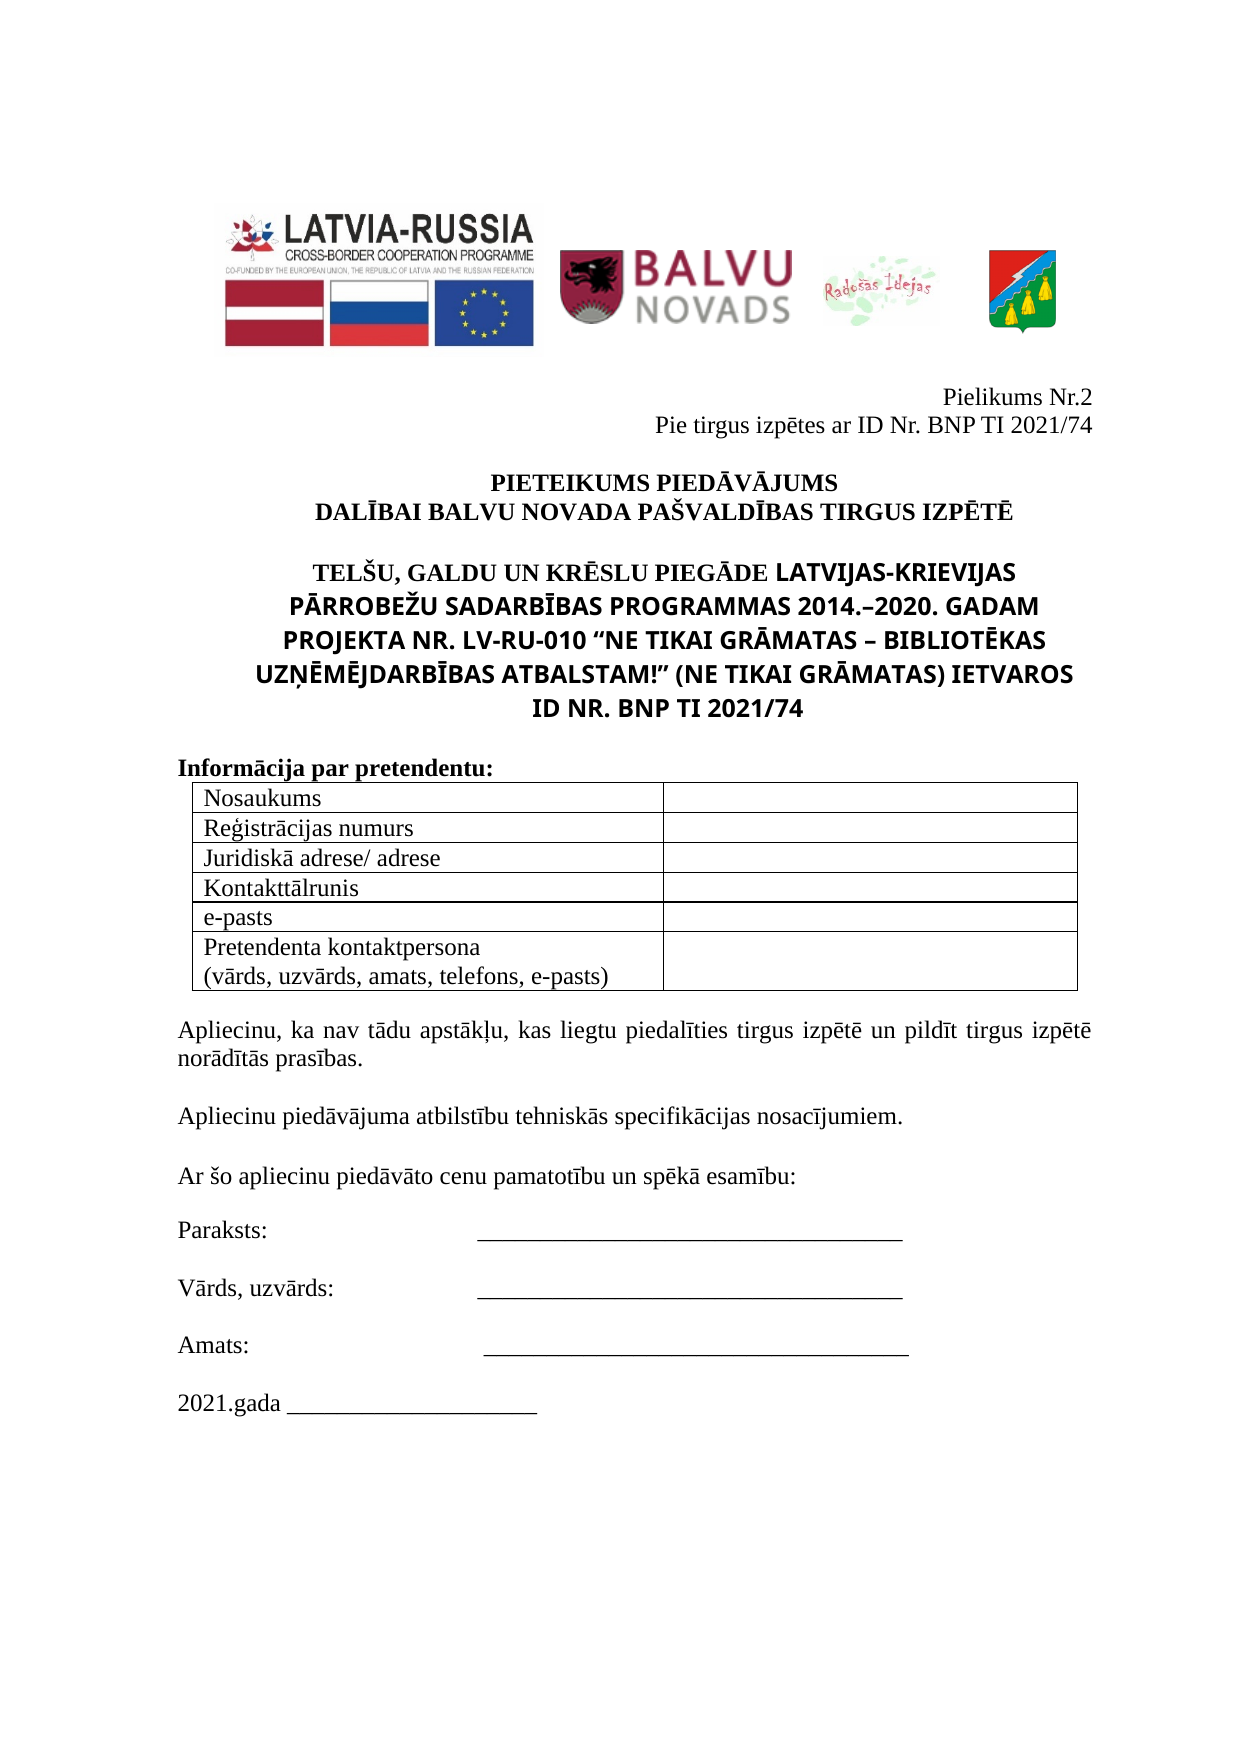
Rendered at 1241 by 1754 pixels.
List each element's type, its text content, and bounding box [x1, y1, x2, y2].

table_cell Kontakttālrunis [193, 873, 663, 901]
picture [823, 256, 940, 326]
table_cell [664, 843, 1077, 872]
table_header Nosaukums [193, 783, 663, 812]
text Ar šo apliecinu piedāvāto cenu pamatotību un spēkā esamību: [177, 1161, 1092, 1190]
table_cell e-pasts [193, 903, 663, 931]
table_cell Juridiskā adrese/ adrese [193, 843, 663, 872]
table_header [664, 783, 1077, 812]
text Informācija par pretendentu: [177, 753, 1092, 782]
text Apliecinu piedāvājuma atbilstību tehniskās specifikācijas nosacījumiem. [177, 1101, 1092, 1130]
text ID Nr. BNP TI 2021/74 [236, 691, 1092, 725]
text Vārds, uzvārds: __________________________________ [177, 1273, 1092, 1302]
table_cell Pretendenta kontaktpersona (vārds, uzvārds, amats, telefons, e-pasts) [193, 932, 663, 990]
text 2021.gada ____________________ [177, 1388, 1092, 1417]
text Pielikums Nr.2 [215, 382, 1092, 411]
text DALĪBAI BALVU NOVADA PAŠVALDĪBAS TIRGUS IZPĒTĒ [236, 497, 1092, 526]
text Apliecinu, ka nav tādu apstākļu, kas liegtu piedalīties tirgus izpētē un pildīt tirgus izpētē norādītās prasības. [177, 1015, 1092, 1072]
table_cell [664, 903, 1077, 931]
picture [989, 250, 1047, 302]
table_cell [664, 873, 1077, 901]
text Amats: __________________________________ [177, 1330, 1092, 1359]
picture [214, 203, 544, 357]
text Paraksts: __________________________________ [177, 1215, 1092, 1244]
picture [560, 250, 792, 324]
table_cell Reģistrācijas numurs [193, 813, 663, 842]
text TELŠU, GALDU UN KRĒSLU PIEGĀDE Latvijas-Krievijas pārrobežu sadarbības programmas 2014.–2020. gadam projekta Nr. LV-RU-010 “Ne tikai grāmatas – bibliotēkas uzņēmējdarbības atbalstam!” (Ne tikai grāmatas) ietvaros [236, 554, 1092, 691]
table_cell [664, 932, 1077, 990]
text PIETEIKUMS PIEDĀVĀJUMS [236, 468, 1092, 497]
table_cell [664, 813, 1077, 842]
text Pie tirgus izpētes ar ID Nr. BNP TI 2021/74 [215, 411, 1092, 439]
picture [989, 262, 1056, 334]
